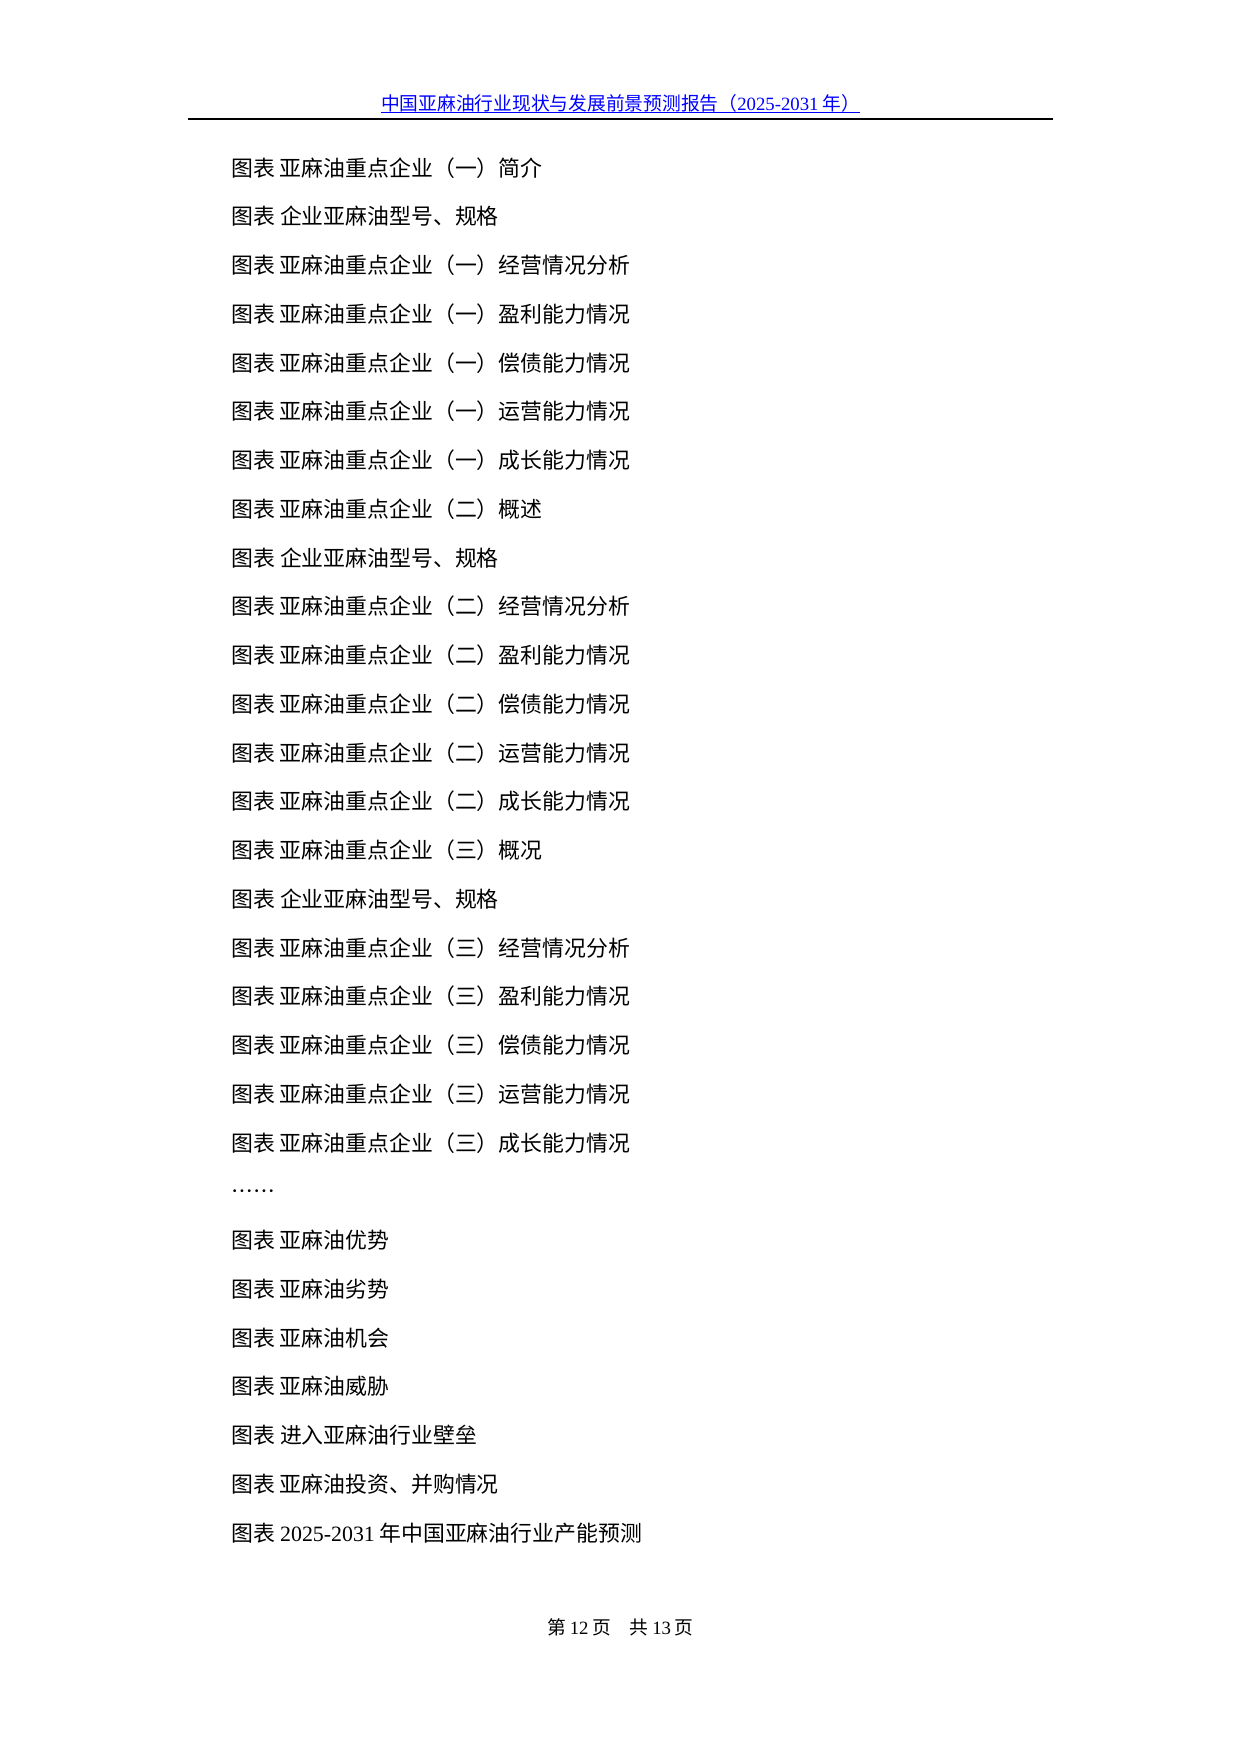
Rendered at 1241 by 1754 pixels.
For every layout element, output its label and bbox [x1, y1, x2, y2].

text [187, 150, 1053, 1548]
